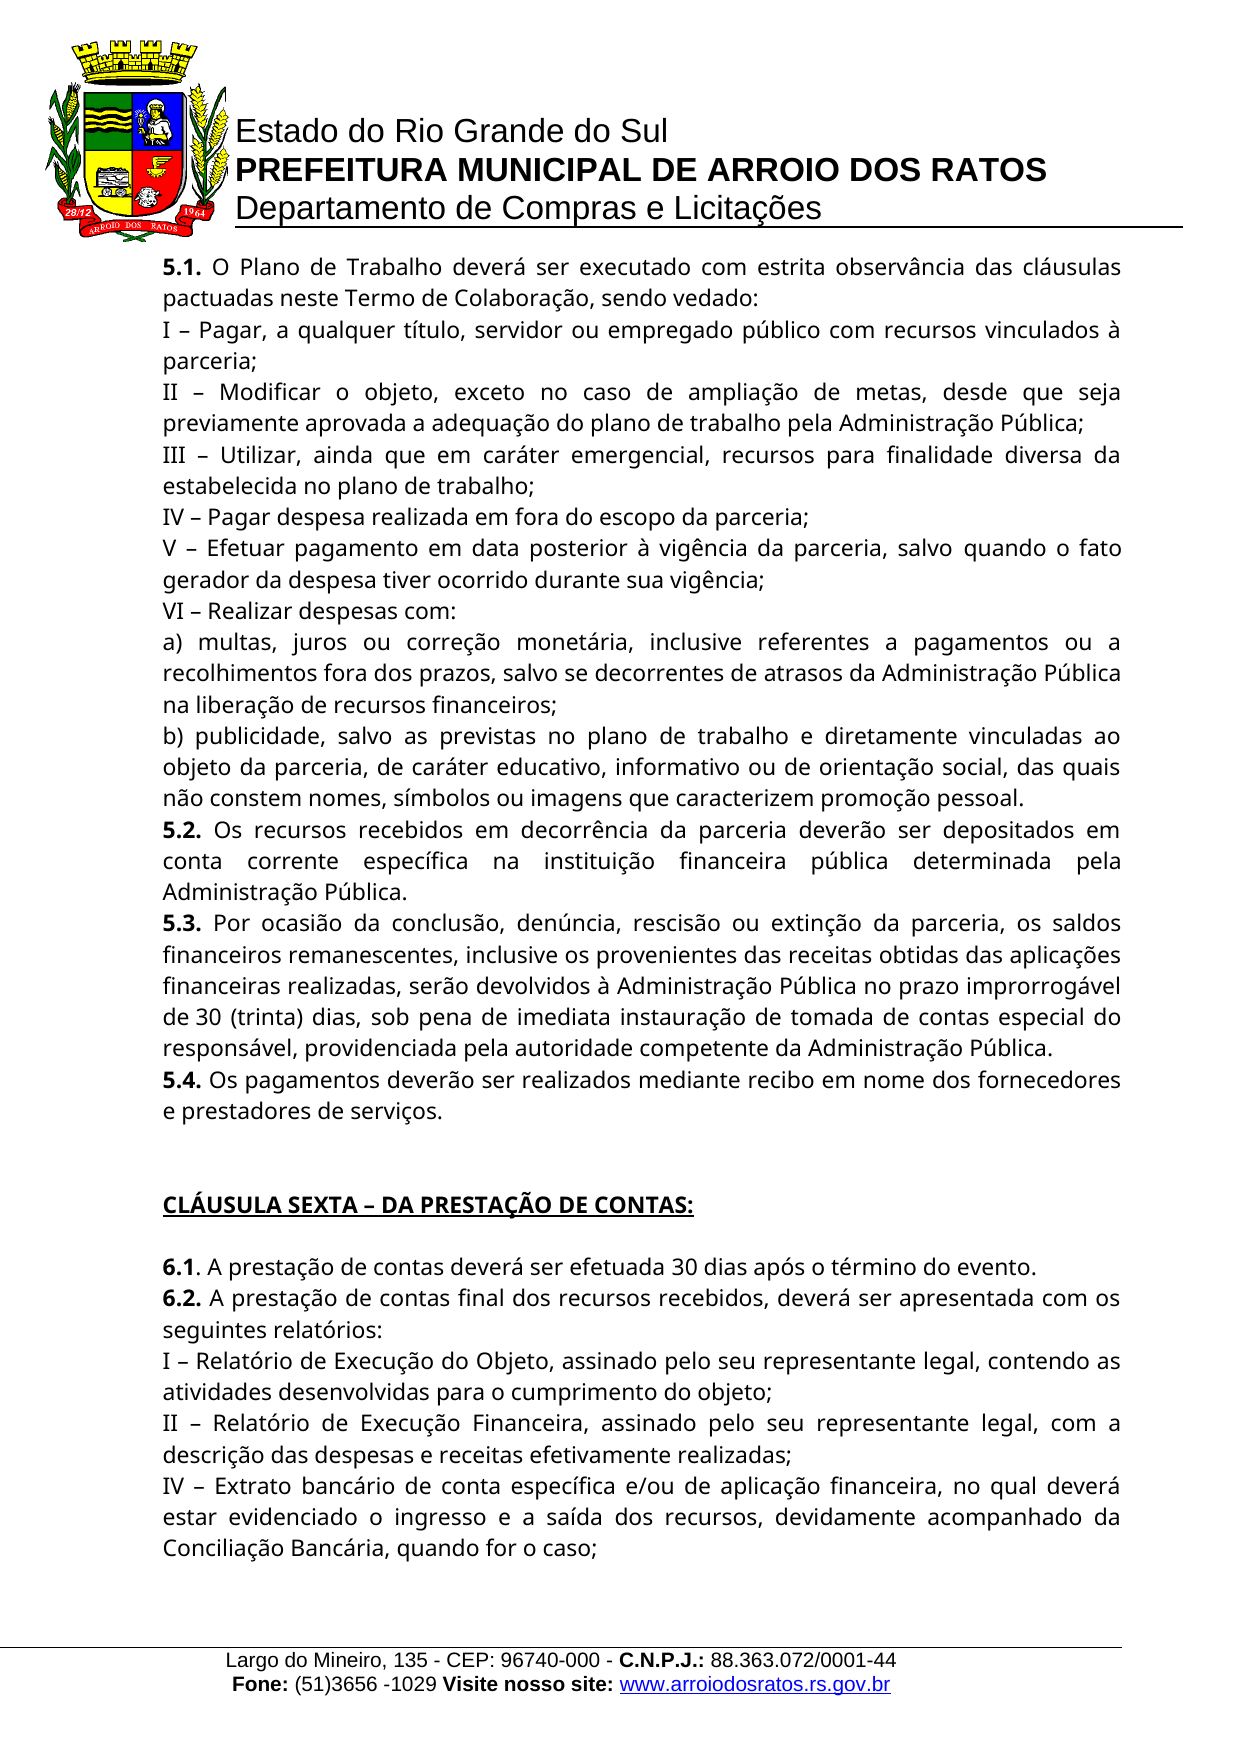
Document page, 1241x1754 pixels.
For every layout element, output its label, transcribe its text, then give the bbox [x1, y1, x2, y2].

text 5.4. Os pagamentos deverão ser realizados mediante recibo em nome dos fornecedores e prestadores de serviços. [162, 1063, 1122, 1126]
text II – Relatório de Execução Financeira, assinado pelo seu representante legal, com a descrição das despesas e receitas efetivamente realizadas; [162, 1407, 1122, 1470]
text I – Pagar, a qualquer título, servidor ou empregado público com recursos vinculados à parceria; [162, 313, 1122, 376]
text IV – Pagar despesa realizada em fora do escopo da parceria; [162, 501, 1122, 532]
text VI – Realizar despesas com: [162, 595, 1122, 626]
text 6.1. A prestação de contas deverá ser efetuada 30 dias após o término do evento. [162, 1251, 1122, 1282]
text a) multas, juros ou correção monetária, inclusive referentes a pagamentos ou a recolhimentos fora dos prazos, salvo se decorrentes de atrasos da Administração Pública na liberação de recursos financeiros; [162, 626, 1122, 720]
text 5.3. Por ocasião da conclusão, denúncia, rescisão ou extinção da parceria, os saldos financeiros remanescentes, inclusive os provenientes das receitas obtidas das aplicações financeiras realizadas, serão devolvidos à Administração Pública no prazo improrrogável de 30 (trinta) dias, sob pena de imediata instauração de tomada de contas especial do responsável, providenciada pela autoridade competente da Administração Pública. [162, 907, 1122, 1063]
text IV – Extrato bancário de conta específica e/ou de aplicação financeira, no qual deverá estar evidenciado o ingresso e a saída dos recursos, devidamente acompanhado da Conciliação Bancária, quando for o caso; [162, 1470, 1122, 1563]
text II – Modificar o objeto, exceto no caso de ampliação de metas, desde que seja previamente aprovada a adequação do plano de trabalho pela Administração Pública; [162, 376, 1122, 438]
text 5.2. Os recursos recebidos em decorrência da parceria deverão ser depositados em conta corrente específica na instituição financeira pública determinada pela Administração Pública. [162, 813, 1122, 907]
text III – Utilizar, ainda que em caráter emergencial, recursos para finalidade diversa da estabelecida no plano de trabalho; [162, 438, 1122, 501]
picture [42, 38, 239, 245]
text V – Efetuar pagamento em data posterior à vigência da parceria, salvo quando o fato gerador da despesa tiver ocorrido durante sua vigência; [162, 532, 1122, 595]
text 5.1. O Plano de Trabalho deverá ser executado com estrita observância das cláusulas pactuadas neste Termo de Colaboração, sendo vedado: [162, 251, 1122, 313]
text 6.2. A prestação de contas final dos recursos recebidos, deverá ser apresentada com os seguintes relatórios: [162, 1282, 1122, 1345]
text b) publicidade, salvo as previstas no plano de trabalho e diretamente vinculadas ao objeto da parceria, de caráter educativo, informativo ou de orientação social, das quais não constem nomes, símbolos ou imagens que caracterizem promoção pessoal. [162, 720, 1122, 813]
text I – Relatório de Execução do Objeto, assinado pelo seu representante legal, contendo as atividades desenvolvidas para o cumprimento do objeto; [162, 1345, 1122, 1407]
text CLÁUSULA SEXTA – DA PRESTAÇÃO DE CONTAS: [162, 1188, 1122, 1220]
